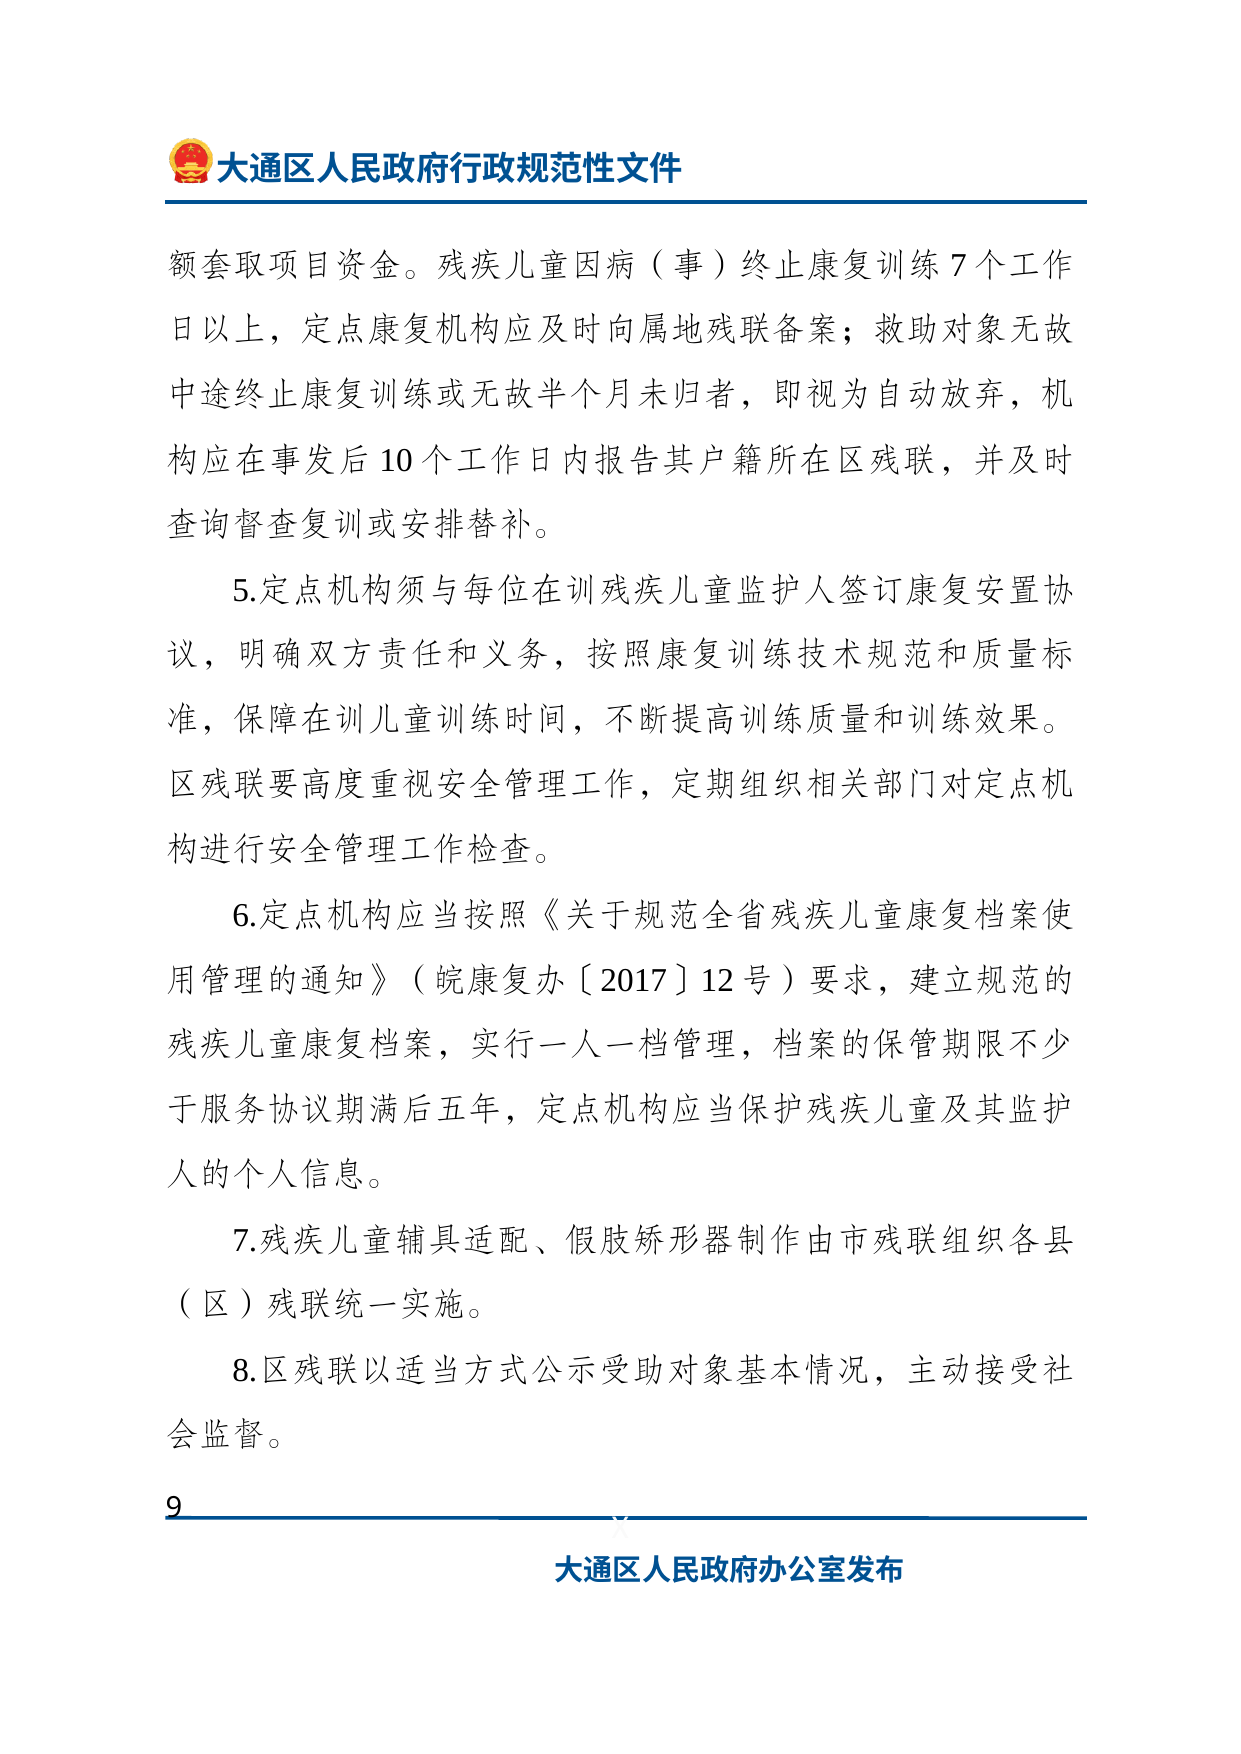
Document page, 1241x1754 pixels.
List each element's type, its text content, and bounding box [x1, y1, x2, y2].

text 4.要确保残疾儿童真实在训，杜绝名下无人、空占救助名额套取项目资金。残疾儿童因病（事）终止康复训练7个工作日以上，定点康复机构应及时向属地残联备案；救助对象无故中途终止康复训练或无故半个月未归者，即视为自动放弃，机构应在事发后10个工作日内报告其户籍所在区残联，并及时查询督查复训或安排替补。 [165, 232, 1075, 557]
picture [165, 136, 217, 187]
text 6.定点机构应当按照《关于规范全省残疾儿童康复档案使用管理的通知》（皖康复办〔2017〕12号）要求，建立规范的残疾儿童康复档案，实行一人一档管理，档案的保管期限不少于服务协议期满后五年，定点机构应当保护残疾儿童及其监护人的个人信息。 [165, 882, 1075, 1207]
text 8.区残联以适当方式公示受助对象基本情况，主动接受社会监督。 [165, 1337, 1075, 1467]
text 5.定点机构须与每位在训残疾儿童监护人签订康复安置协议，明确双方责任和义务，按照康复训练技术规范和质量标准，保障在训儿童训练时间，不断提高训练质量和训练效果。区残联要高度重视安全管理工作，定期组织相关部门对定点机构进行安全管理工作检查。 [165, 557, 1075, 882]
text 7.残疾儿童辅具适配、假肢矫形器制作由市残联组织各县（区）残联统一实施。 [165, 1207, 1075, 1337]
